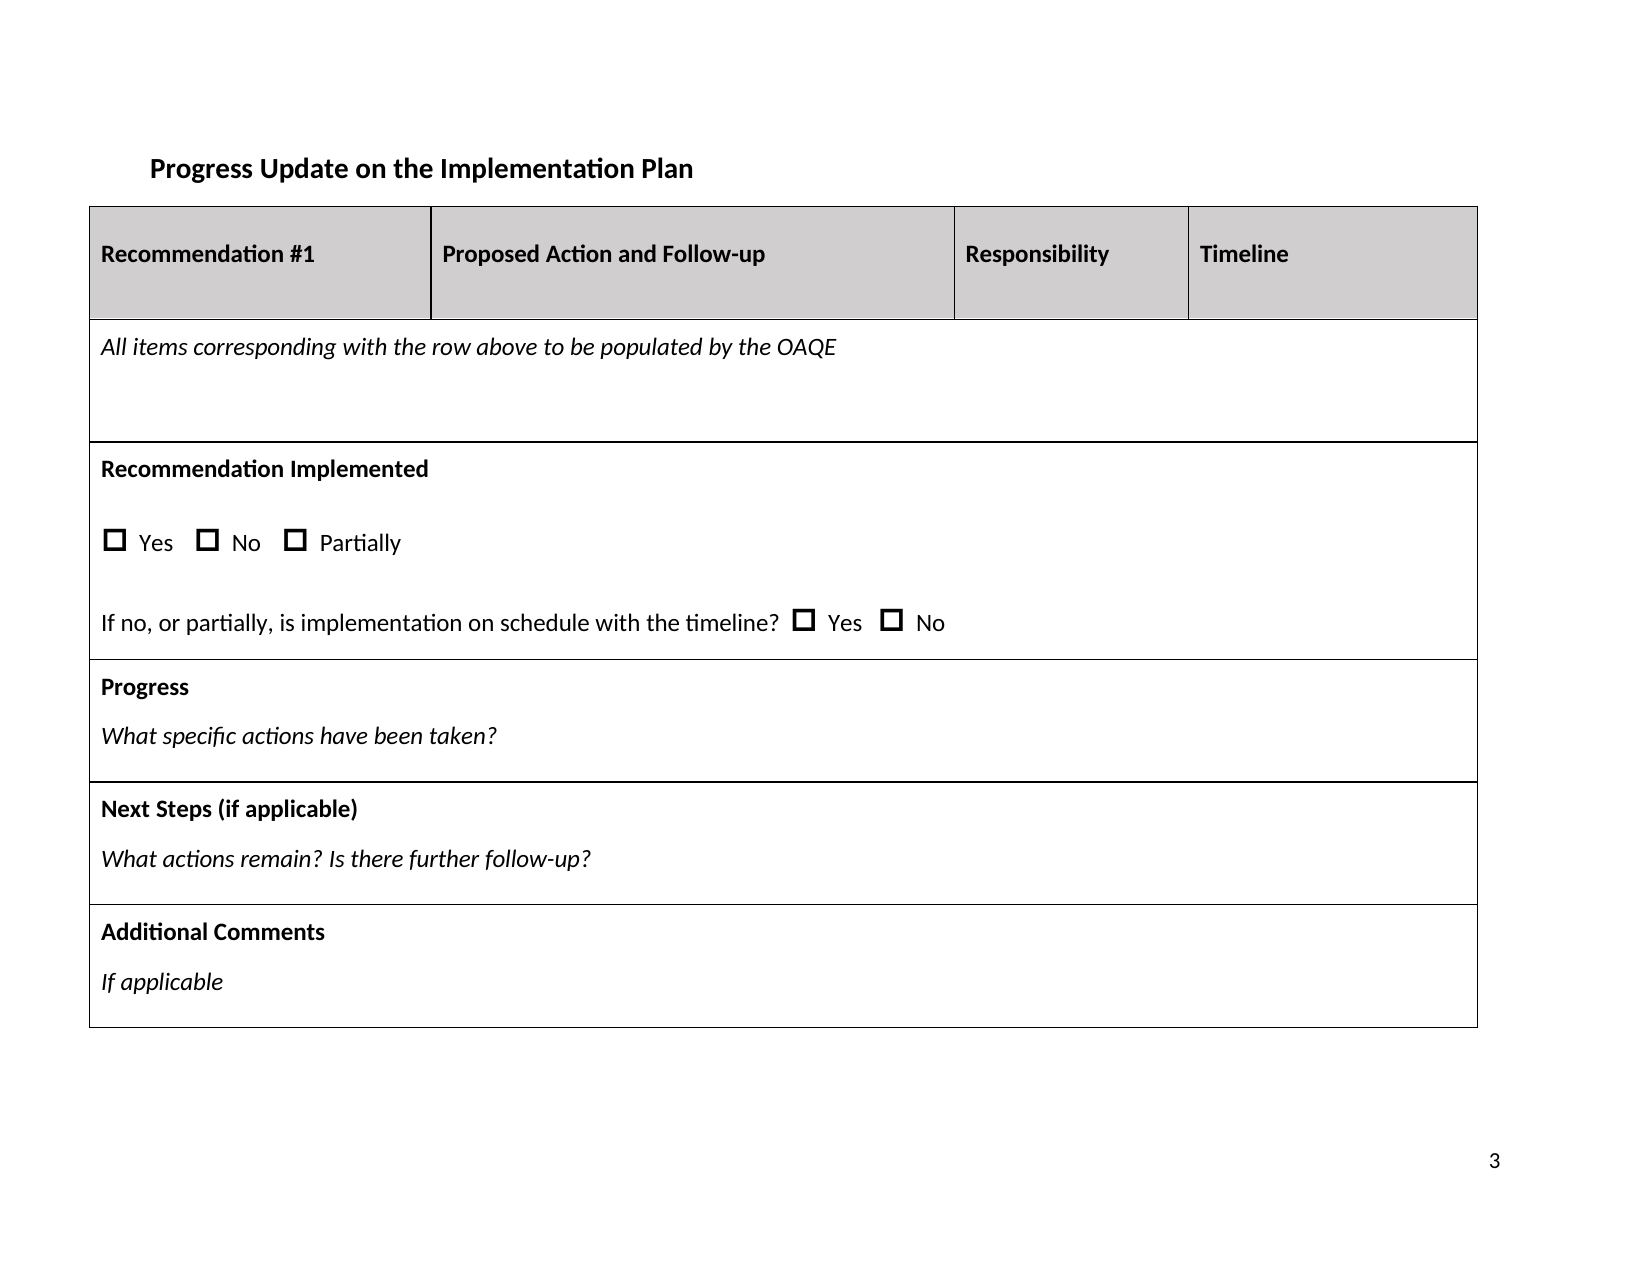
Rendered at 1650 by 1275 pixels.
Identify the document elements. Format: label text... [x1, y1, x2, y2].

subtitle Progress Update on the Implementation Plan [150, 150, 1510, 186]
table_cell Additional Comments If applicable [90, 905, 1477, 1027]
table_header Timeline [1189, 207, 1477, 318]
table_cell Progress What specific actions have been taken? [90, 660, 1477, 781]
table_cell All items corresponding with the row above to be populated by the OAQE [90, 320, 1477, 441]
table_header Responsibility [955, 207, 1188, 318]
table_header Proposed Action and Follow-up [432, 207, 954, 318]
table_cell Next Steps (if applicable) What actions remain? Is there further follow-up? [90, 783, 1477, 904]
table_cell Recommendation Implemented Yes □ No □ Partially If no, or partially, is implementation on schedule with the timeline? □ Yes □ No [90, 443, 1477, 658]
table_header Recommendation #1 [90, 207, 430, 318]
